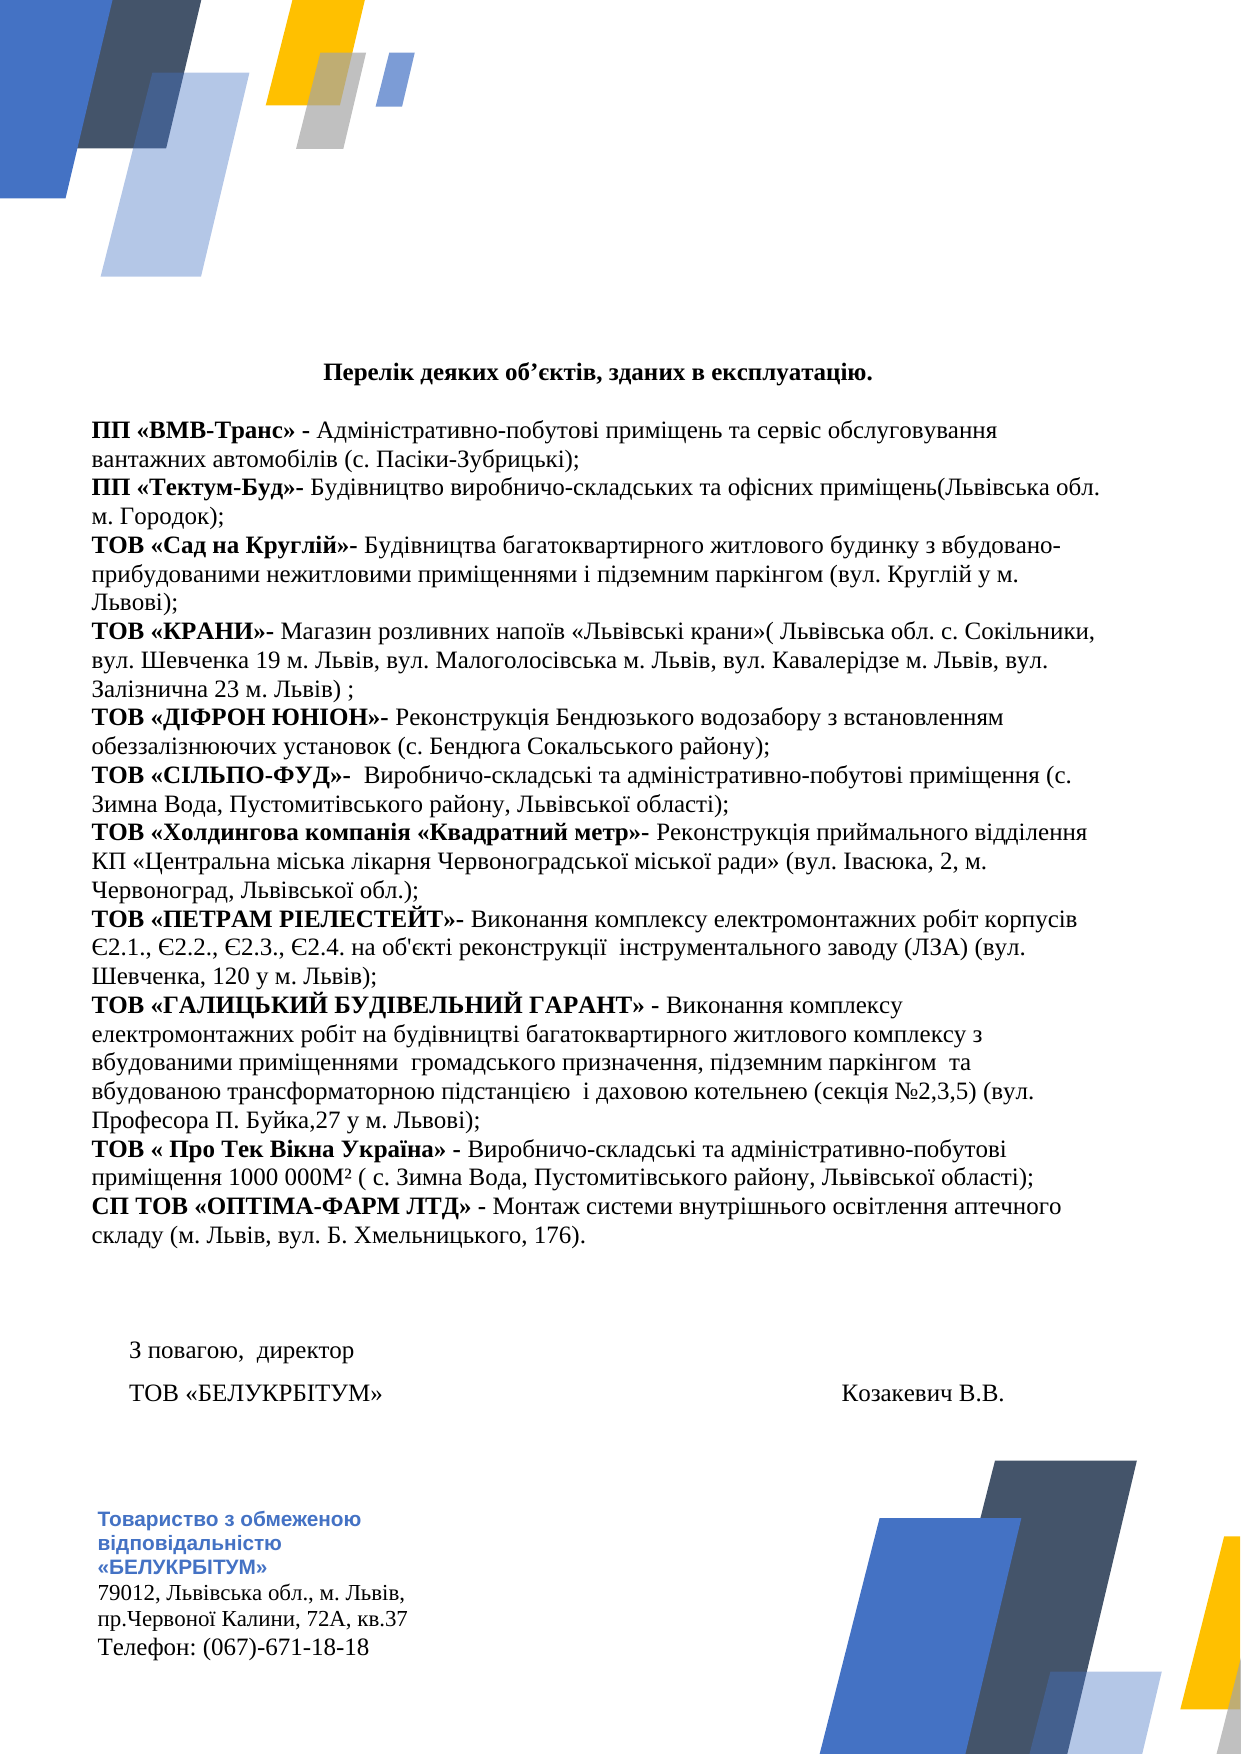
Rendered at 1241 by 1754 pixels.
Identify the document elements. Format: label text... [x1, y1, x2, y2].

text ПП «ВМВ-Транс» - Адміністративно-побутові приміщень та сервіс обслуговування вантажних автомобілів (с. Пасіки-Зубрицькі); [91, 415, 1104, 472]
text ТОВ «ПЕТРАМ РІЕЛЕСТЕЙТ»- Виконання комплексу електромонтажних робіт корпусів Є2.1., Є2.2., Є2.3., Є2.4. на об'єкті реконструкції інструментального заводу (ЛЗА) (вул. Шевченка, 120 у м. Львів); [91, 904, 1104, 990]
text ТОВ «СІЛЬПО-ФУД»- Виробничо-складські та адміністративно-побутові приміщення (с. Зимна Вода, Пустомитівського району, Львівської області); [91, 760, 1104, 817]
text ПП «Тектум-Буд»- Будівництво виробничо-складських та офісних приміщень(Львівська обл. м. Городок); [91, 472, 1104, 530]
text ТОВ «БЕЛУКРБІТУМ» Козакевич В.В. [91, 1378, 1149, 1407]
text ТОВ « Про Тек Вікна Україна» - Виробничо-складські та адміністративно-побутові приміщення 1000 000М² ( с. Зимна Вода, Пустомитівського району, Львівської області); [91, 1134, 1104, 1191]
text СП ТОВ «ОПТІМА-ФАРМ ЛТД» - Монтаж системи внутрішнього освітлення аптечного складу (м. Львів, вул. Б. Хмельницького, 176). [91, 1191, 1104, 1249]
text З повагою, директор [91, 1335, 1149, 1364]
text ТОВ «Холдингова компанія «Квадратний метр»- Реконструкція приймального відділення КП «Центральна міська лікарня Червоноградської міської ради» (вул. Івасюка, 2, м. Червоноград, Львівської обл.); [91, 817, 1104, 904]
text ТОВ «КРАНИ»- Магазин розливних напоїв «Львівські крани»( Львівська обл. с. Сокільники, вул. Шевченка 19 м. Львів, вул. Малоголосівська м. Львів, вул. Кавалерідзе м. Львів, вул. Залізнична 23 м. Львів) ; [91, 616, 1104, 702]
text ТОВ «ДІФРОН ЮНІОН»- Реконструкція Бендюзького водозабору з встановленням обеззалізнюючих установок (с. Бендюга Сокальського району); [91, 702, 1104, 760]
text ТОВ «ГАЛИЦЬКИЙ БУДІВЕЛЬНИЙ ГАРАНТ» - Виконання комплексу електромонтажних робіт на будівництві багатоквартирного житлового комплексу з вбудованими приміщеннями громадського призначення, підземним паркінгом та вбудованою трансформаторною підстанцією і даховою котельнею (секція №2,3,5) (вул. Професора П. Буйка,27 у м. Львові); [91, 990, 1104, 1134]
text ТОВ «Сад на Круглій»- Будівництва багатоквартирного житлового будинку з вбудовано-прибудованими нежитловими приміщеннями і підземним паркінгом (вул. Круглій у м. Львові); [91, 530, 1104, 616]
text Перелік деяких об’єктів, зданих в експлуатацію. [91, 357, 1104, 386]
